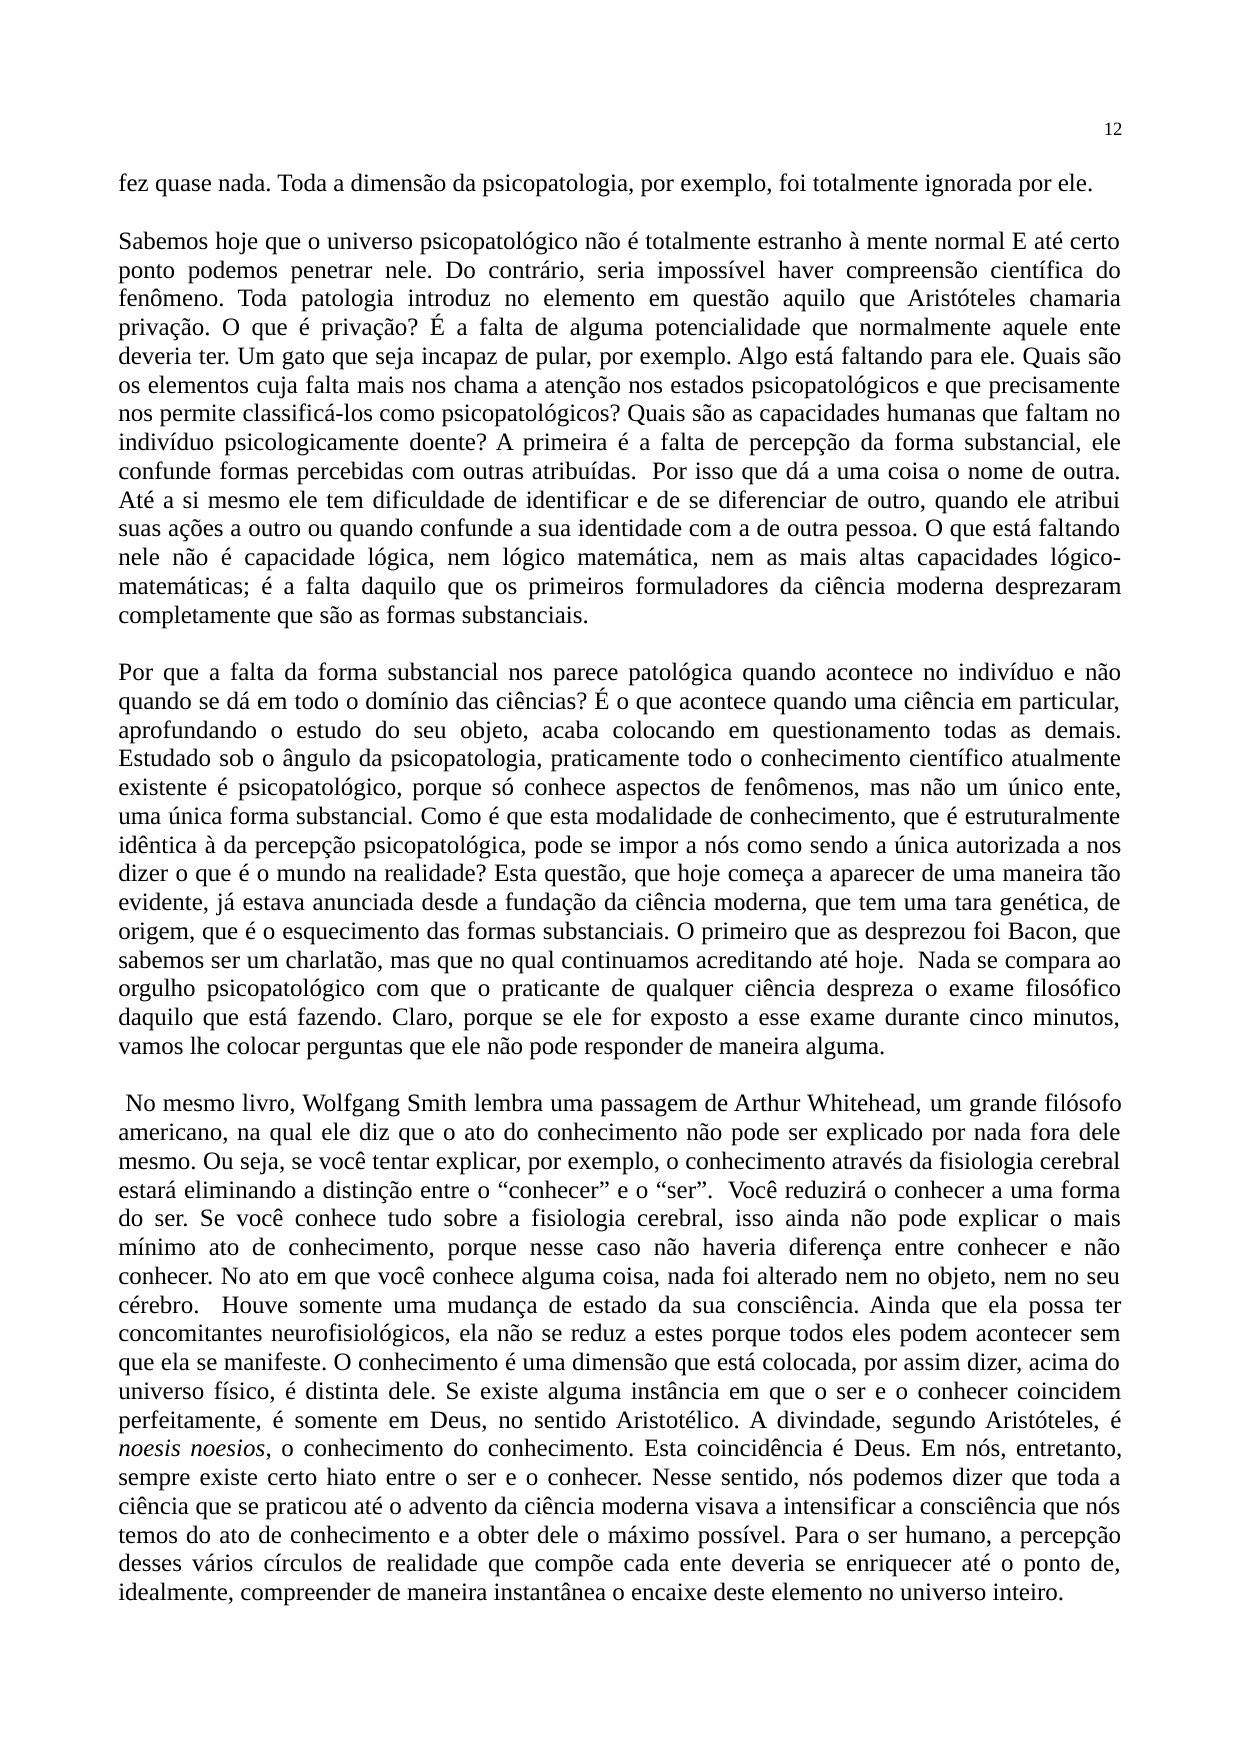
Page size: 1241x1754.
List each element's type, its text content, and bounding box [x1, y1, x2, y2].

text Sabemos hoje que o universo psicopatológico não é totalmente estranho à mente normal E até certo ponto podemos penetrar nele. Do contrário, seria impossível haver compreensão científica do fenômeno. Toda patologia introduz no elemento em questão aquilo que Aristóteles chamaria privação. O que é privação? É a falta de alguma potencialidade que normalmente aquele ente deveria ter. Um gato que seja incapaz de pular, por exemplo. Algo está faltando para ele. Quais são os elementos cuja falta mais nos chama a atenção nos estados psicopatológicos e que precisamente nos permite classificá-los como psicopatológicos? Quais são as capacidades humanas que faltam no indivíduo psicologicamente doente? A primeira é a falta de percepção da forma substancial, ele confunde formas percebidas com outras atribuídas. Por isso que dá a uma coisa o nome de outra. Até a si mesmo ele tem dificuldade de identificar e de se diferenciar de outro, quando ele atribui suas ações a outro ou quando confunde a sua identidade com a de outra pessoa. O que está faltando nele não é capacidade lógica, nem lógico matemática, nem as mais altas capacidades lógico- matemáticas; é a falta daquilo que os primeiros formuladores da ciência moderna desprezaram completamente que são as formas substanciais. [118, 226, 1122, 628]
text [118, 168, 1122, 197]
text No mesmo livro, Wolfgang Smith lembra uma passagem de Arthur Whitehead, um grande filósofo americano, na qual ele diz que o ato do conhecimento não pode ser explicado por nada fora dele mesmo. Ou seja, se você tentar explicar, por exemplo, o conhecimento através da fisiologia cerebral estará eliminando a distinção entre o “conhecer” e o “ser”. Você reduzirá o conhecer a uma forma do ser. Se você conhece tudo sobre a fisiologia cerebral, isso ainda não pode explicar o mais mínimo ato de conhecimento, porque nesse caso não haveria diferença entre conhecer e não conhecer. No ato em que você conhece alguma coisa, nada foi alterado nem no objeto, nem no seu cérebro. Houve somente uma mudança de estado da sua consciência. Ainda que ela possa ter concomitantes neurofisiológicos, ela não se reduz a estes porque todos eles podem acontecer sem que ela se manifeste. O conhecimento é uma dimensão que está colocada, por assim dizer, acima do universo físico, é distinta dele. Se existe alguma instância em que o ser e o conhecer coincidem perfeitamente, é somente em Deus, no sentido Aristotélico. A divindade, segundo Aristóteles, é noesis noesios, o conhecimento do conhecimento. Esta coincidência é Deus. Em nós, entretanto, sempre existe certo hiato entre o ser e o conhecer. Nesse sentido, nós podemos dizer que toda a ciência que se praticou até o advento da ciência moderna visava a intensificar a consciência que nós temos do ato de conhecimento e a obter dele o máximo possível. Para o ser humano, a percepção desses vários círculos de realidade que compõe cada ente deveria se enriquecer até o ponto de, idealmente, compreender de maneira instantânea o encaixe deste elemento no universo inteiro. [118, 1088, 1122, 1606]
text Por que a falta da forma substancial nos parece patológica quando acontece no indivíduo e não quando se dá em todo o domínio das ciências? É o que acontece quando uma ciência em particular, aprofundando o estudo do seu objeto, acaba colocando em questionamento todas as demais. Estudado sob o ângulo da psicopatologia, praticamente todo o conhecimento científico atualmente existente é psicopatológico, porque só conhece aspectos de fenômenos, mas não um único ente, uma única forma substancial. Como é que esta modalidade de conhecimento, que é estruturalmente idêntica à da percepção psicopatológica, pode se impor a nós como sendo a única autorizada a nos dizer o que é o mundo na realidade? Esta questão, que hoje começa a aparecer de uma maneira tão evidente, já estava anunciada desde a fundação da ciência moderna, que tem uma tara genética, de origem, que é o esquecimento das formas substanciais. O primeiro que as desprezou foi Bacon, que sabemos ser um charlatão, mas que no qual continuamos acreditando até hoje. Nada se compara ao orgulho psicopatológico com que o praticante de qualquer ciência despreza o exame filosófico daquilo que está fazendo. Claro, porque se ele for exposto a esse exame durante cinco minutos, vamos lhe colocar perguntas que ele não pode responder de maneira alguma. [118, 657, 1122, 1060]
